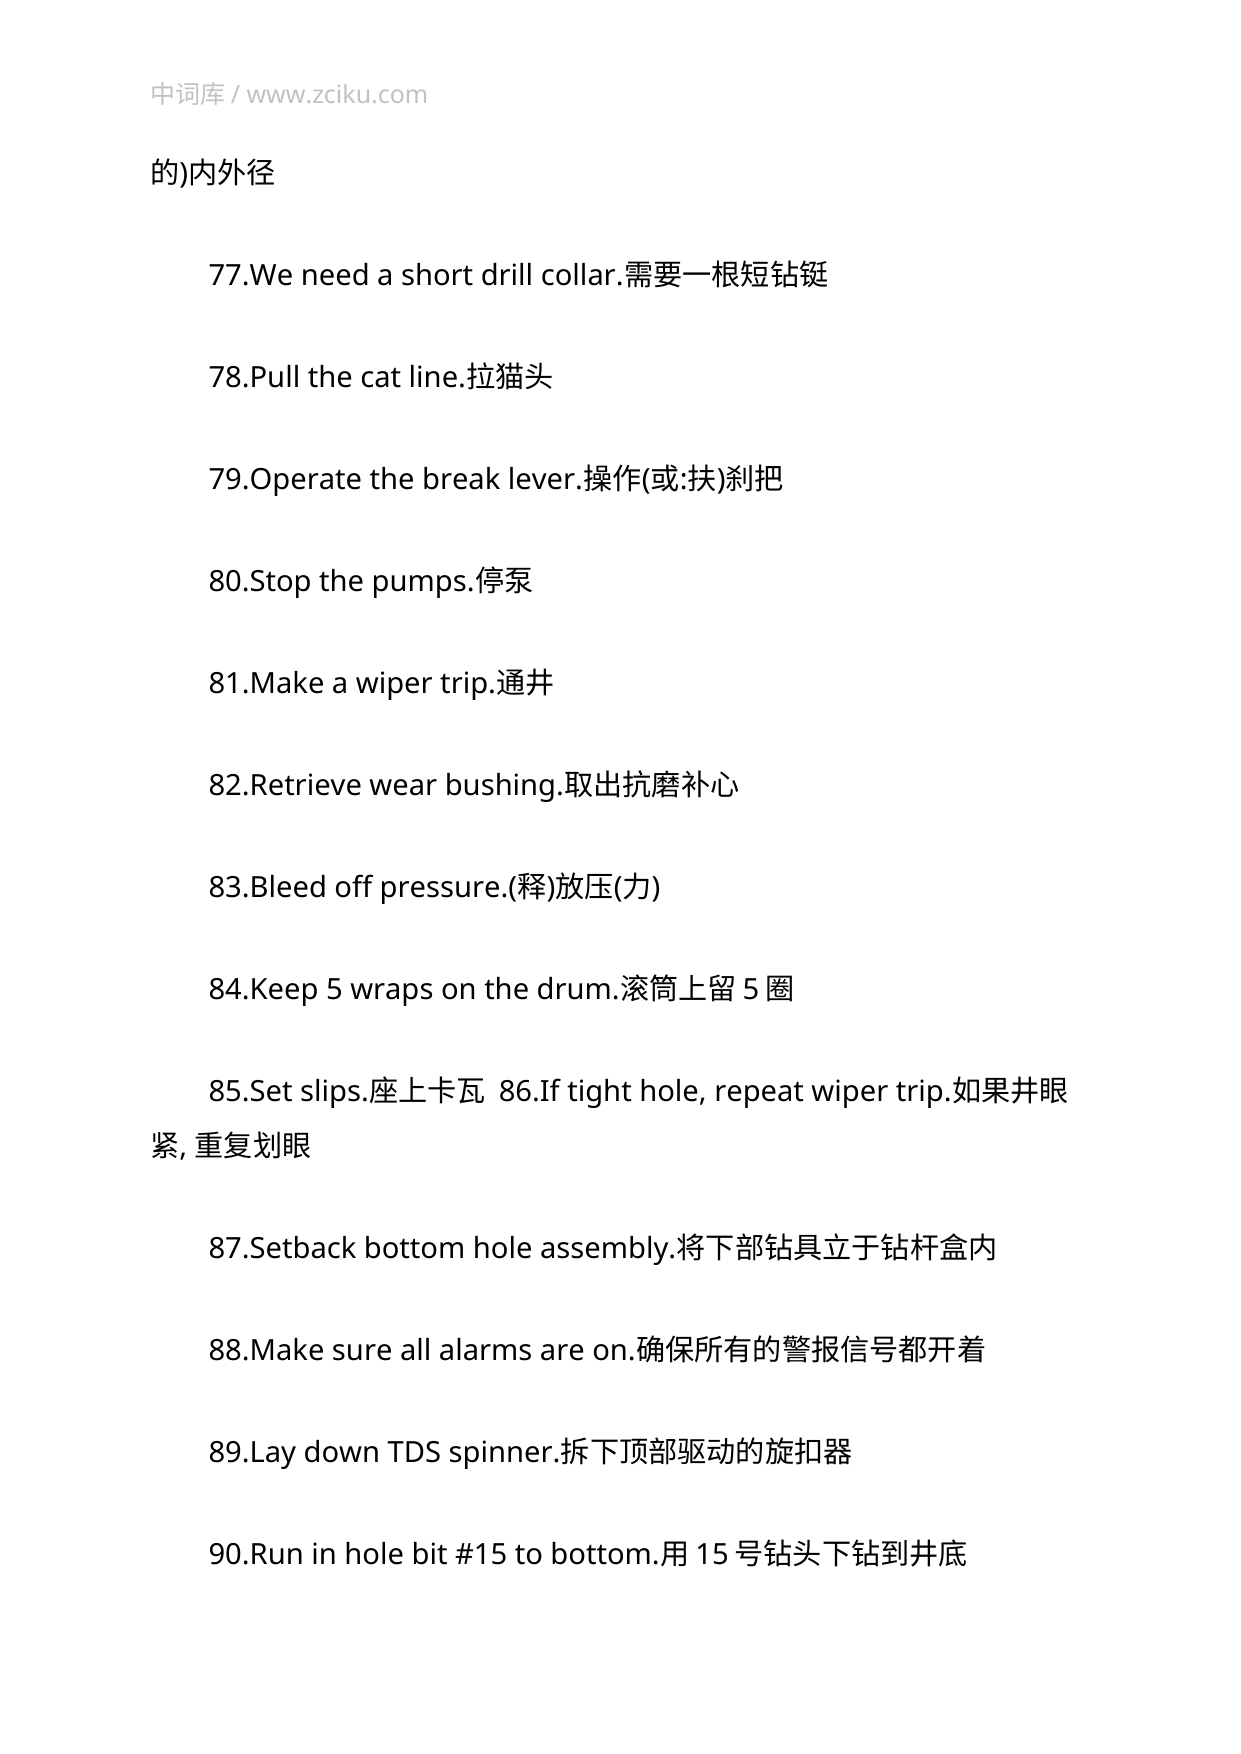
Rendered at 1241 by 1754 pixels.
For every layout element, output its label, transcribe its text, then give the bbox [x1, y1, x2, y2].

text 84.Keep 5 wraps on the drum.滚筒上留5圈 [150, 966, 1090, 1008]
text 81.Make a wiper trip.通井 [150, 660, 1090, 702]
text 77.We need a short drill collar.需要一根短钻铤 [150, 252, 1090, 294]
text 79.Operate the break lever.操作(或:扶)刹把 [150, 456, 1090, 498]
text 88.Make sure all alarms are on.确保所有的警报信号都开着 [150, 1327, 1090, 1369]
text 83.Bleed off pressure.(释)放压(力) [150, 864, 1090, 906]
text 80.Stop the pumps.停泵 [150, 558, 1090, 600]
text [150, 150, 1090, 192]
text 78.Pull the cat line.拉猫头 [150, 354, 1090, 396]
text 85.Set slips.座上卡瓦 86.If tight hole, repeat wiper trip.如果井眼紧, 重复划眼 [150, 1068, 1090, 1165]
text 82.Retrieve wear bushing.取出抗磨补心 [150, 762, 1090, 804]
text 87.Setback bottom hole assembly.将下部钻具立于钻杆盒内 [150, 1225, 1090, 1267]
text 90.Run in hole bit #15 to bottom.用15号钻头下钻到井底 [150, 1531, 1090, 1573]
text 89.Lay down TDS spinner.拆下顶部驱动的旋扣器 [150, 1429, 1090, 1471]
